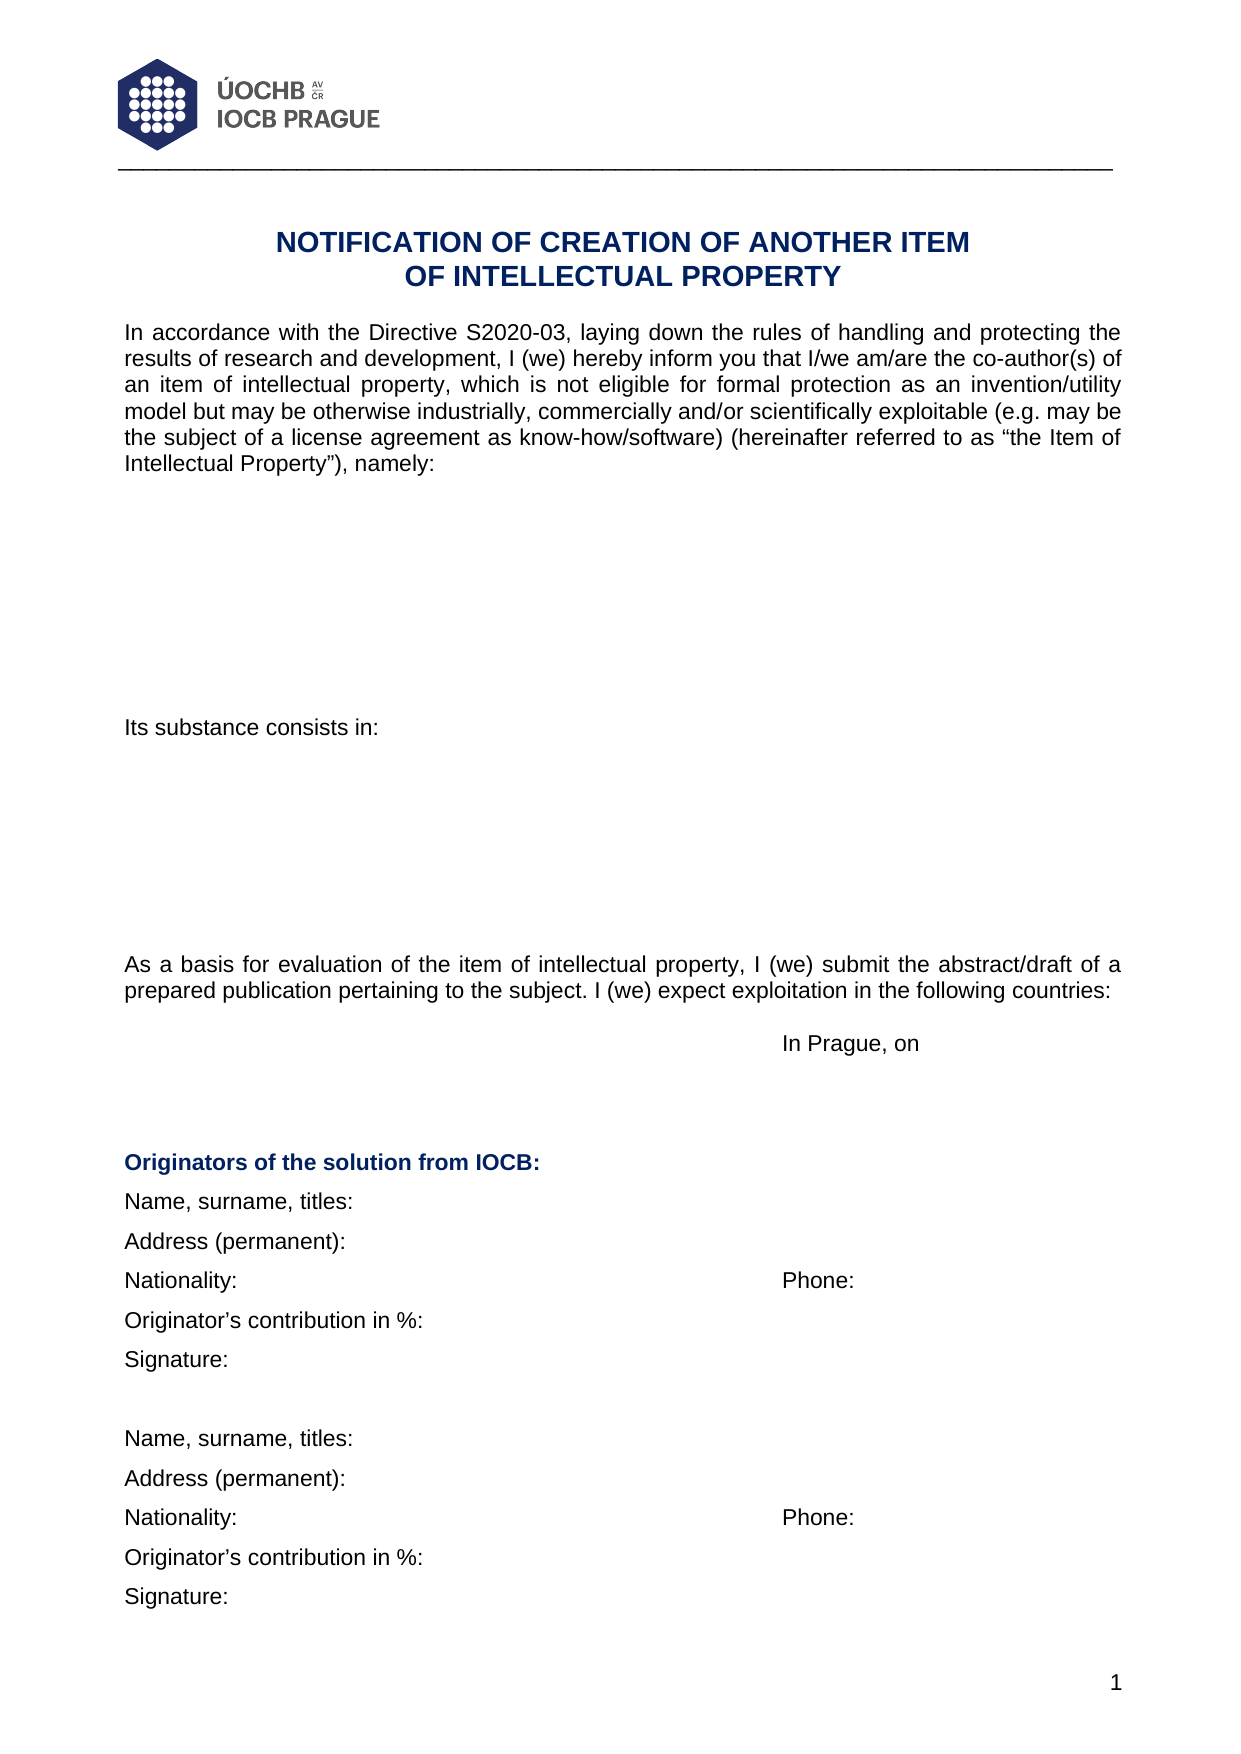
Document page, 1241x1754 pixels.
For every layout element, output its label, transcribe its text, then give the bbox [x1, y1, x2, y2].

text Signature: [124, 1583, 1122, 1609]
text Originator’s contribution in %: [124, 1543, 1122, 1570]
text OF INTELLECTUAL PROPERTY [124, 259, 1122, 292]
text Address (permanent): [124, 1464, 1122, 1491]
text Nationality: Phone: [124, 1504, 1122, 1530]
picture [117, 59, 393, 151]
text Signature: [124, 1346, 1122, 1372]
text Originators of the solution from IOCB: [124, 1149, 1122, 1175]
text Name, surname, titles: [124, 1425, 1122, 1451]
text As a basis for evaluation of the item of intellectual property, I (we) submit the abstract/draft of a prepared publication pertaining to the subject. I (we) expect exploitation in the following countries: [124, 951, 1122, 1004]
text Its substance consists in: [124, 714, 1122, 740]
text Originator’s contribution in %: [124, 1307, 1122, 1333]
text In Prague, on [708, 1030, 1122, 1057]
text In accordance with the Directive S2020-03, laying down the rules of handling and protecting the results of research and development, I (we) hereby inform you that I/we am/are the co-author(s) of an item of intellectual property, which is not eligible for formal protection as an invention/utility model but may be otherwise industrially, commercially and/or scientifically exploitable (e.g. may be the subject of a license agreement as know-how/software) (hereinafter referred to as “the Item of Intellectual Property”), namely: [124, 319, 1122, 477]
text Nationality: Phone: [124, 1267, 1122, 1293]
text Name, surname, titles: [124, 1188, 1122, 1214]
text Address (permanent): [124, 1228, 1122, 1254]
text NOTIFICATION OF CREATION OF ANOTHER ITEM [124, 225, 1122, 259]
